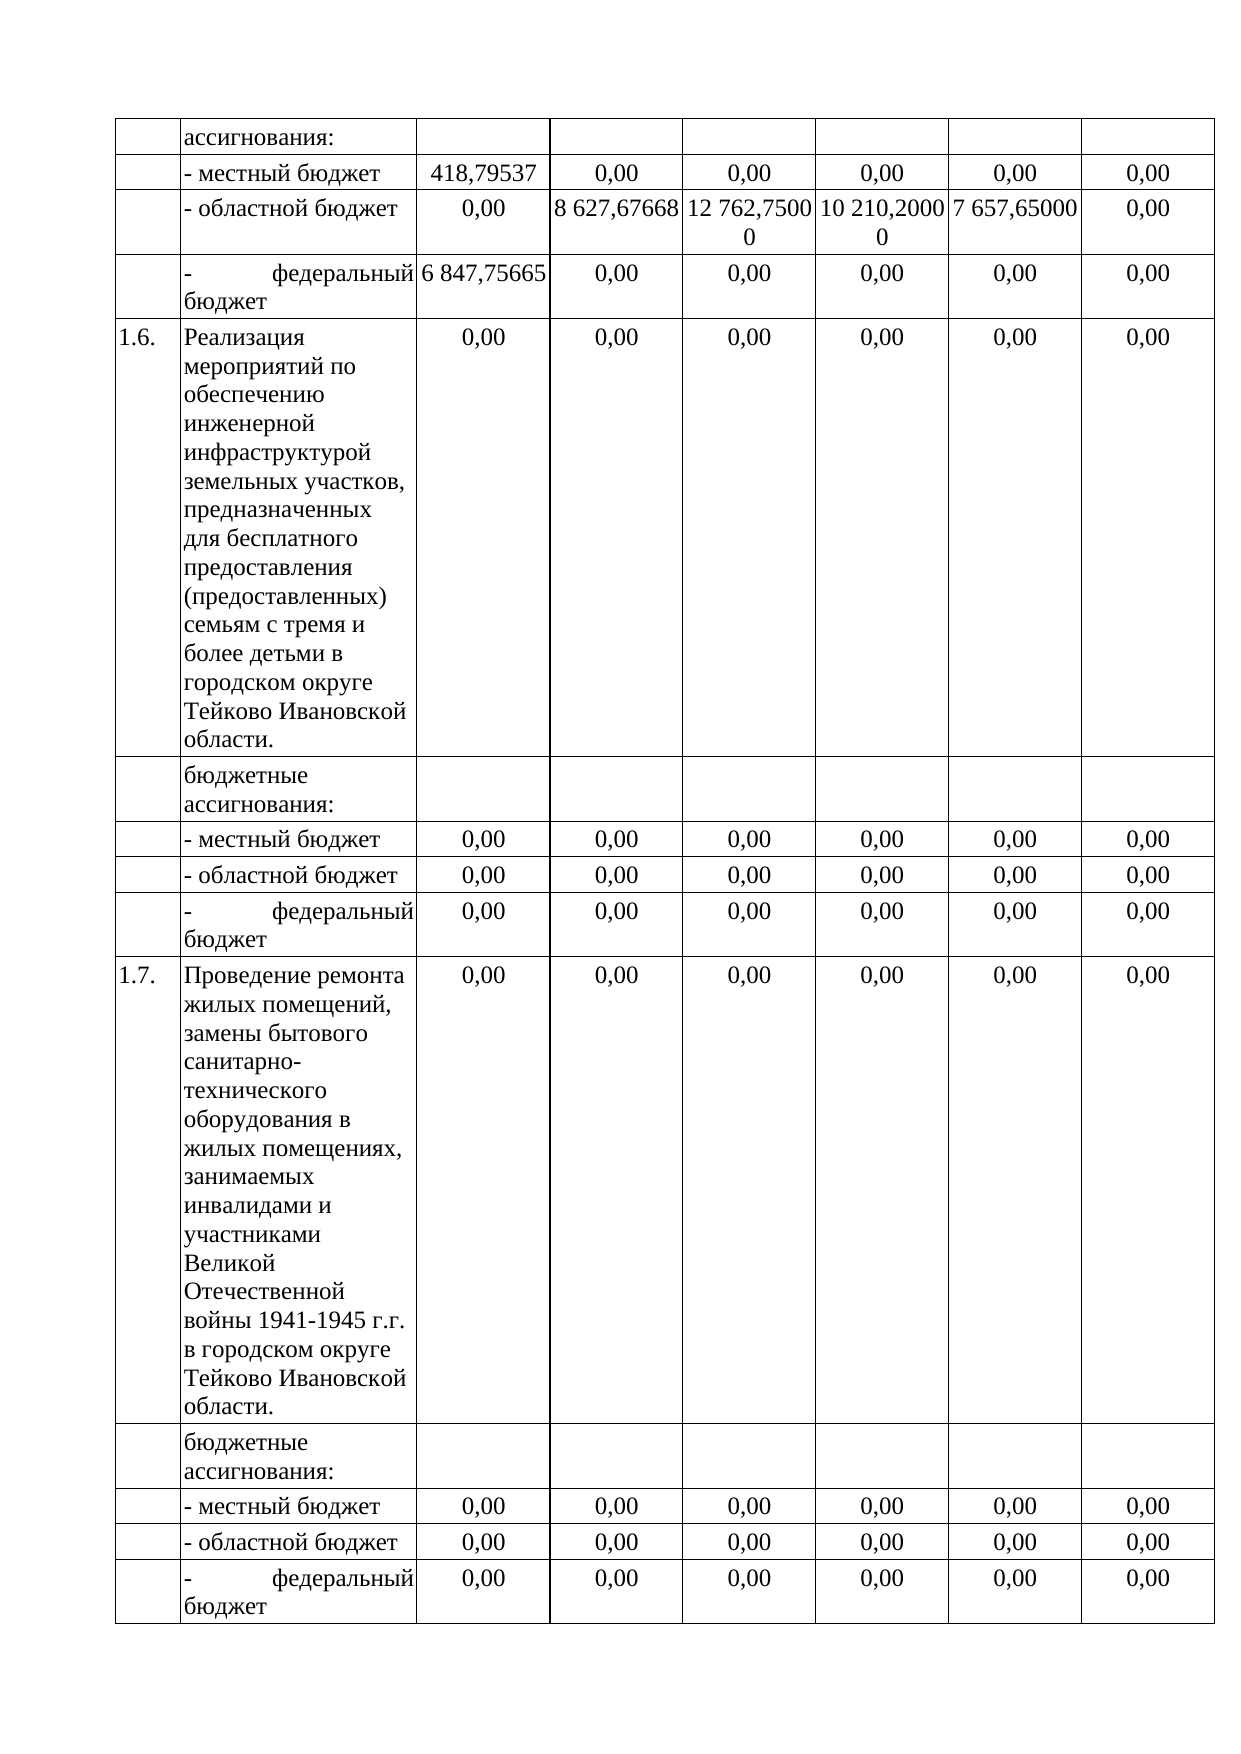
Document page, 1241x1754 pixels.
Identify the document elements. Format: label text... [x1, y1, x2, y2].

table_cell 1.7. [116, 957, 180, 1423]
table_cell 0,00 [417, 822, 549, 856]
table_cell - местный бюджет [181, 822, 416, 856]
table_cell 0,00 [683, 1524, 815, 1559]
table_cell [181, 119, 416, 154]
table_cell - местный бюджет [181, 155, 416, 189]
table_cell [417, 1424, 549, 1487]
table_cell 0,00 [417, 190, 549, 254]
table_cell [116, 1560, 180, 1623]
table_cell 0,00 [1082, 155, 1214, 189]
table_cell бюджетные ассигнования: [181, 757, 416, 821]
table_cell - областной бюджет [181, 857, 416, 892]
table_cell - местный бюджет [181, 1489, 416, 1523]
table_cell [116, 822, 180, 856]
table_cell 0,00 [816, 319, 948, 756]
table_cell 0,00 [683, 822, 815, 856]
table_cell 0,00 [949, 857, 1081, 892]
table_cell Проведение ремонта жилых помещений, замены бытового санитарно-технического оборудования в жилых помещениях, занимаемых инвалидами и участниками Великой Отечественной войны 1941-1945 г.г. в городском округе Тейково Ивановской области. [181, 957, 416, 1423]
table_cell 0,00 [949, 1560, 1081, 1623]
table_cell 8 627,67668 [551, 190, 682, 254]
table_cell 0,00 [816, 893, 948, 956]
table_cell 0,00 [417, 1560, 549, 1623]
table_cell [816, 1424, 948, 1487]
table_cell 0,00 [949, 1524, 1081, 1559]
table_cell 0,00 [1082, 957, 1214, 1423]
table_cell [116, 1524, 180, 1559]
table_cell 0,00 [417, 319, 549, 756]
table_cell 0,00 [1082, 1560, 1214, 1623]
table_cell - федеральный бюджет [181, 1560, 416, 1623]
table_cell [949, 119, 1081, 154]
table_cell [1082, 757, 1214, 821]
table_cell 0,00 [949, 957, 1081, 1423]
table_cell [551, 1424, 682, 1487]
table_cell [949, 1424, 1081, 1487]
table_cell 0,00 [683, 857, 815, 892]
table_cell [683, 757, 815, 821]
table_cell [816, 757, 948, 821]
table_cell 0,00 [816, 1524, 948, 1559]
table_cell [816, 119, 948, 154]
table_cell 0,00 [683, 1489, 815, 1523]
table_cell 0,00 [683, 893, 815, 956]
table_cell [116, 119, 180, 154]
table_cell 0,00 [551, 1560, 682, 1623]
table_cell - областной бюджет [181, 190, 416, 254]
table_cell 6 847,75665 [417, 255, 549, 318]
table_cell [551, 119, 682, 154]
table_cell [116, 893, 180, 956]
table_cell Реализация мероприятий по обеспечению инженерной инфраструктурой земельных участков, предназначенных для бесплатного предоставления (предоставленных) семьям с тремя и более детьми в городском округе Тейково Ивановской области. [181, 319, 416, 756]
table_cell 0,00 [816, 957, 948, 1423]
table_cell [1082, 119, 1214, 154]
table_cell 0,00 [949, 1489, 1081, 1523]
table_cell 0,00 [417, 1524, 549, 1559]
table_cell 0,00 [683, 957, 815, 1423]
table_cell 0,00 [949, 822, 1081, 856]
table_cell 0,00 [816, 1560, 948, 1623]
table_cell [551, 757, 682, 821]
table_cell 0,00 [551, 255, 682, 318]
table_cell [1082, 1424, 1214, 1487]
table_cell 0,00 [683, 1560, 815, 1623]
table_cell [116, 1489, 180, 1523]
table_cell 0,00 [816, 155, 948, 189]
table_cell 0,00 [816, 857, 948, 892]
table_cell бюджетные ассигнования: [181, 1424, 416, 1487]
table_cell 0,00 [417, 957, 549, 1423]
table_cell 0,00 [417, 893, 549, 956]
table_cell 1.6. [116, 319, 180, 756]
table_cell 7 657,65000 [949, 190, 1081, 254]
table_cell 0,00 [1082, 857, 1214, 892]
table_cell 0,00 [551, 857, 682, 892]
table_cell 0,00 [816, 255, 948, 318]
table_cell 0,00 [551, 957, 682, 1423]
table_cell [417, 757, 549, 821]
table_cell 0,00 [683, 255, 815, 318]
table_cell 0,00 [949, 155, 1081, 189]
table_cell 0,00 [551, 893, 682, 956]
table_cell 0,00 [683, 319, 815, 756]
table_cell 10 210,20000 [816, 190, 948, 254]
table_cell [116, 155, 180, 189]
table_cell 0,00 [949, 319, 1081, 756]
table_cell 0,00 [1082, 893, 1214, 956]
table_cell 0,00 [1082, 319, 1214, 756]
table_cell - федеральный бюджет [181, 893, 416, 956]
table_cell [116, 857, 180, 892]
table_cell 0,00 [551, 155, 682, 189]
table_cell [116, 1424, 180, 1487]
table_cell 0,00 [949, 255, 1081, 318]
table_cell [417, 119, 549, 154]
table_cell 418,79537 [417, 155, 549, 189]
table_cell [683, 1424, 815, 1487]
table_cell [116, 190, 180, 254]
table_cell - федеральный бюджет [181, 255, 416, 318]
table_cell 0,00 [417, 857, 549, 892]
table_cell 0,00 [683, 155, 815, 189]
table_cell [116, 757, 180, 821]
table_cell [949, 757, 1081, 821]
table_cell - областной бюджет [181, 1524, 416, 1559]
table_cell 0,00 [1082, 1524, 1214, 1559]
table_cell 0,00 [1082, 822, 1214, 856]
table_cell 0,00 [551, 1489, 682, 1523]
table_cell 0,00 [1082, 255, 1214, 318]
table_cell 0,00 [417, 1489, 549, 1523]
table_cell 0,00 [551, 822, 682, 856]
table_cell 0,00 [816, 1489, 948, 1523]
table_cell [683, 119, 815, 154]
table_cell 0,00 [816, 822, 948, 856]
table_cell 12 762,75000 [683, 190, 815, 254]
table_cell 0,00 [551, 1524, 682, 1559]
table_cell [116, 255, 180, 318]
table_cell 0,00 [551, 319, 682, 756]
table_cell 0,00 [949, 893, 1081, 956]
table_cell 0,00 [1082, 1489, 1214, 1523]
table_cell 0,00 [1082, 190, 1214, 254]
